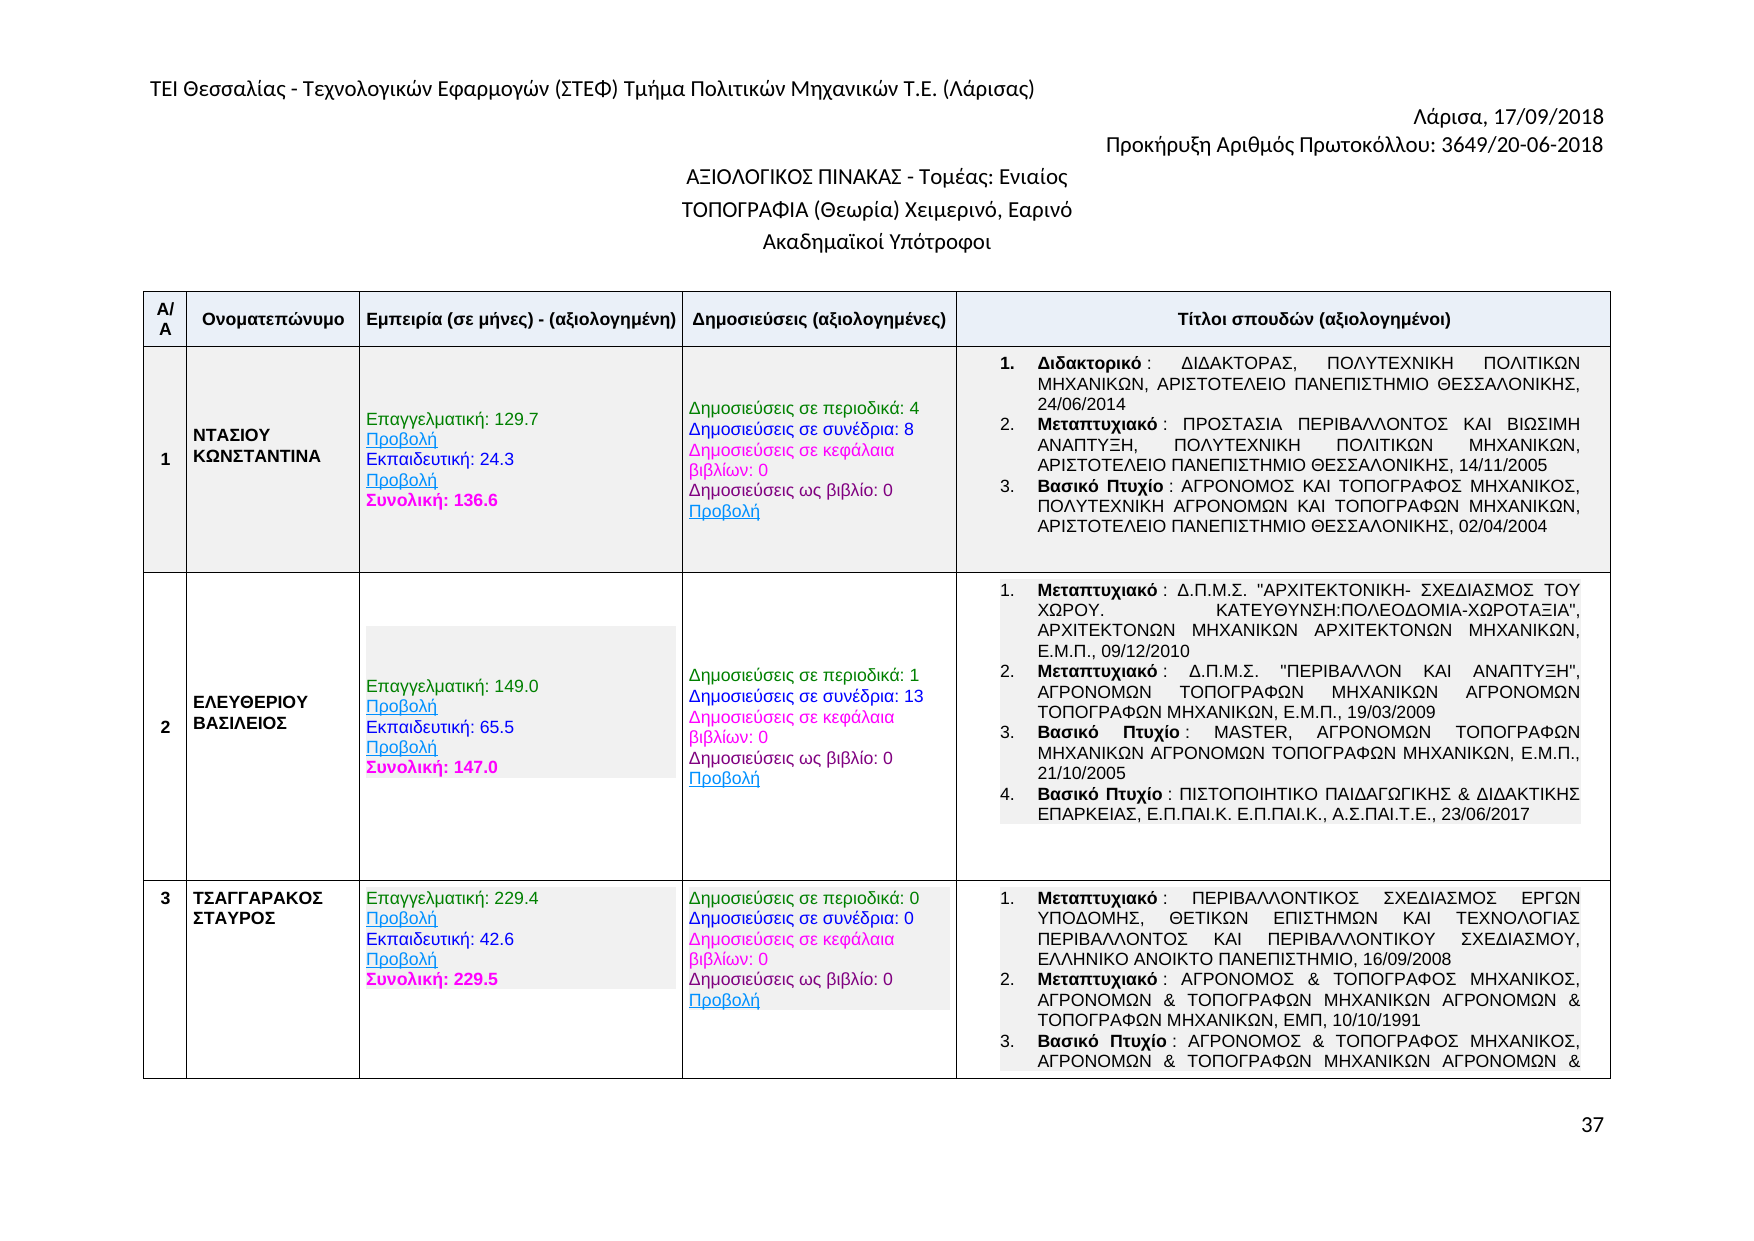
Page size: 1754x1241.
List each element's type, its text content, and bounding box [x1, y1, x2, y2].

table_cell ΕΛΕΥΘΕΡΙΟΥ ΒΑΣΙΛΕΙΟΣ [187, 573, 359, 880]
table_cell 2 [144, 573, 186, 880]
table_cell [683, 881, 956, 1077]
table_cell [360, 881, 682, 1077]
table_header Τίτλοι σπουδών (αξιολογημένοι) [957, 292, 1610, 346]
table_header Ονoματεπώνυμο [187, 292, 359, 346]
table_cell ΤΣΑΓΓΑΡΑΚΟΣ ΣΤΑΥΡΟΣ [187, 881, 359, 1077]
table_cell Δημοσιεύσεις σε περιοδικά: 1 Δημοσιεύσεις σε συνέδρια: 13 Δημοσιεύσεις σε κεφάλαια βιβλίων: 0 Δημοσιεύσεις ως βιβλίο: 0 Προβολή [683, 573, 956, 880]
table_cell Διδακτορικό : ΔΙΔΑΚΤΟΡΑΣ, ΠΟΛΥΤΕΧΝΙΚΗ ΠΟΛΙΤΙΚΩΝ ΜΗΧΑΝΙΚΩΝ, ΑΡΙΣΤΟΤΕΛΕΙΟ ΠΑΝΕΠΙΣΤΗΜΙΟ ΘΕΣΣΑΛΟΝΙΚΗΣ, 24/06/2014 Μεταπτυχιακό : ΠΡΟΣΤΑΣΙΑ ΠΕΡΙΒΑΛΛΟΝΤΟΣ ΚΑΙ ΒΙΩΣΙΜΗ ΑΝΑΠΤΥΞΗ, ΠΟΛΥΤΕΧΝΙΚΗ ΠΟΛΙΤΙΚΩΝ ΜΗΧΑΝΙΚΩΝ, ΑΡΙΣΤΟΤΕΛΕΙΟ ΠΑΝΕΠΙΣΤΗΜΙΟ ΘΕΣΣΑΛΟΝΙΚΗΣ, 14/11/2005 Βασικό Πτυχίο : ΑΓΡΟΝΟΜΟΣ ΚΑΙ ΤΟΠΟΓΡΑΦΟΣ ΜΗΧΑΝΙΚΟΣ, ΠΟΛΥΤΕΧΝΙΚΗ ΑΓΡΟΝΟΜΩΝ ΚΑΙ ΤΟΠΟΓΡΑΦΩΝ ΜΗΧΑΝΙΚΩΝ, ΑΡΙΣΤΟΤΕΛΕΙΟ ΠΑΝΕΠΙΣΤΗΜΙΟ ΘΕΣΣΑΛΟΝΙΚΗΣ, 02/04/2004 [957, 347, 1610, 572]
table_cell Επαγγελματική: 149.0 Προβολή Εκπαιδευτική: 65.5 Προβολή Συνολική: 147.0 [360, 573, 682, 880]
table_header Α/Α [144, 292, 186, 346]
text ΑΞΙΟΛΟΓΙΚΟΣ ΠΙΝΑΚΑΣ - Τομέας: Ενιαίος [150, 162, 1604, 191]
text ΤΟΠΟΓΡΑΦΙΑ (Θεωρία) Χειμερινό, Εαρινό [150, 195, 1604, 223]
table_cell 1 [144, 347, 186, 572]
table_cell Δημοσιεύσεις σε περιοδικά: 4 Δημοσιεύσεις σε συνέδρια: 8 Δημοσιεύσεις σε κεφάλαια βιβλίων: 0 Δημοσιεύσεις ως βιβλίο: 0 Προβολή [683, 347, 956, 572]
table_cell ΝΤΑΣΙΟΥ ΚΩΝΣΤΑΝΤΙΝΑ [187, 347, 359, 572]
table_header Εμπειρία (σε μήνες) - (αξιολογημένη) [360, 292, 682, 346]
text Ακαδημαϊκοί Υπότροφοι [150, 227, 1604, 255]
table_cell Επαγγελματική: 129.7 Προβολή Εκπαιδευτική: 24.3 Προβολή Συνολική: 136.6 [360, 347, 682, 572]
table_cell Μεταπτυχιακό : Δ.Π.Μ.Σ. "ΑΡΧΙΤΕΚΤΟΝΙΚΗ- ΣΧΕΔΙΑΣΜΟΣ ΤΟΥ ΧΩΡΟΥ. ΚΑΤΕΥΘΥΝΣΗ:ΠΟΛΕΟΔΟΜΙΑ-ΧΩΡΟΤΑΞΙΑ", ΑΡΧΙΤΕΚΤΟΝΩΝ ΜΗΧΑΝΙΚΩΝ ΑΡΧΙΤΕΚΤΟΝΩΝ ΜΗΧΑΝΙΚΩΝ, Ε.Μ.Π., 09/12/2010 Μεταπτυχιακό : Δ.Π.Μ.Σ. "ΠΕΡΙΒΑΛΛΟΝ ΚΑΙ ΑΝΑΠΤΥΞΗ", ΑΓΡΟΝΟΜΩΝ ΤΟΠΟΓΡΑΦΩΝ ΜΗΧΑΝΙΚΩΝ ΑΓΡΟΝΟΜΩΝ ΤΟΠΟΓΡΑΦΩΝ ΜΗΧΑΝΙΚΩΝ, Ε.Μ.Π., 19/03/2009 Βασικό Πτυχίο : MASTER, ΑΓΡΟΝΟΜΩΝ ΤΟΠΟΓΡΑΦΩΝ ΜΗΧΑΝΙΚΩΝ ΑΓΡΟΝΟΜΩΝ ΤΟΠΟΓΡΑΦΩΝ ΜΗΧΑΝΙΚΩΝ, Ε.Μ.Π., 21/10/2005 Βασικό Πτυχίο : ΠΙΣΤΟΠΟΙΗΤΙΚΟ ΠΑΙΔΑΓΩΓΙΚΗΣ & ΔΙΔΑΚΤΙΚΗΣ ΕΠΑΡΚΕΙΑΣ, Ε.Π.ΠΑΙ.Κ. Ε.Π.ΠΑΙ.Κ., Α.Σ.ΠΑΙ.Τ.Ε., 23/06/2017 [957, 573, 1610, 880]
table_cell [957, 881, 1610, 1077]
table_cell 3 [144, 881, 186, 1077]
table_header Δημοσιεύσεις (αξιολογημένες) [683, 292, 956, 346]
